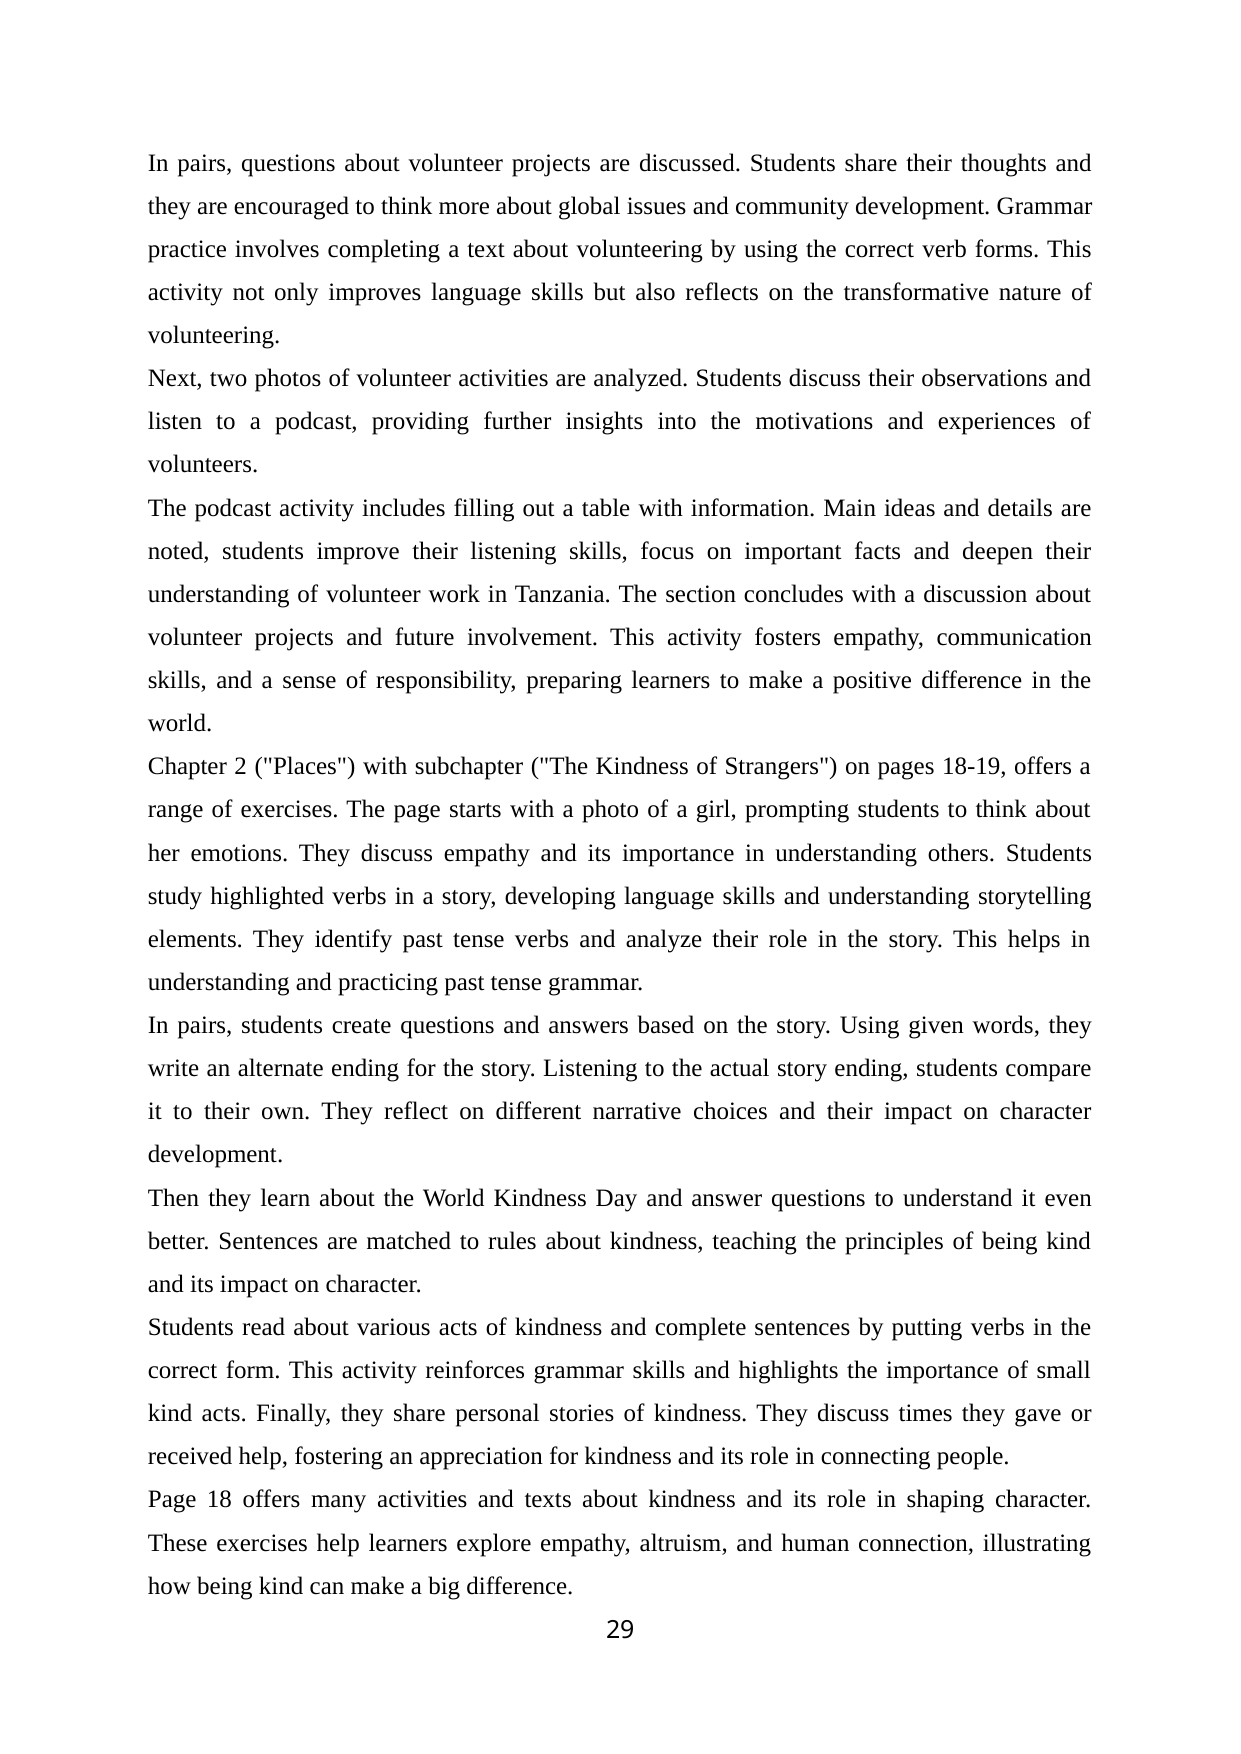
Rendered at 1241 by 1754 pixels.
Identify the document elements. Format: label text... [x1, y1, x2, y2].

text In pairs, students create questions and answers based on the story. Using given words, they write an alternate ending for the story. Listening to the actual story ending, students compare it to their own. They reflect on different narrative choices and their impact on character development. [148, 1010, 1093, 1168]
text Next, two photos of volunteer activities are analyzed. Students discuss their observations and listen to a podcast, providing further insights into the motivations and experiences of volunteers. [148, 363, 1093, 478]
text Chapter 2 ("Places") with subchapter ("The Kindness of Strangers") on pages 18-19, offers a range of exercises. The page starts with a photo of a girl, prompting students to think about her emotions. They discuss empathy and its importance in understanding others. Students study highlighted verbs in a story, developing language skills and understanding storytelling elements. They identify past tense verbs and analyze their role in the story. This helps in understanding and practicing past tense grammar. [148, 751, 1093, 996]
text Page 18 offers many activities and texts about kindness and its role in shaping character. These exercises help learners explore empathy, altruism, and human connection, illustrating how being kind can make a big difference. [148, 1484, 1093, 1599]
text The podcast activity includes filling out a table with information. Main ideas and details are noted, students improve their listening skills, focus on important facts and deepen their understanding of volunteer work in Tanzania. The section concludes with a discussion about volunteer projects and future involvement. This activity fosters empathy, communication skills, and a sense of responsibility, preparing learners to make a positive difference in the world. [148, 493, 1093, 737]
text In pairs, questions about volunteer projects are discussed. Students share their thoughts and they are encouraged to think more about global issues and community development. Grammar practice involves completing a text about volunteering by using the correct verb forms. This activity not only improves language skills but also reflects on the transformative nature of volunteering. [148, 148, 1093, 349]
text Then they learn about the World Kindness Day and answer questions to understand it even better. Sentences are matched to rules about kindness, teaching the principles of being kind and its impact on character. [148, 1183, 1093, 1298]
text Students read about various acts of kindness and complete sentences by putting verbs in the correct form. This activity reinforces grammar skills and highlights the importance of small kind acts. Finally, they share personal stories of kindness. They discuss times they gave or received help, fostering an appreciation for kindness and its role in connecting people. [148, 1312, 1093, 1470]
